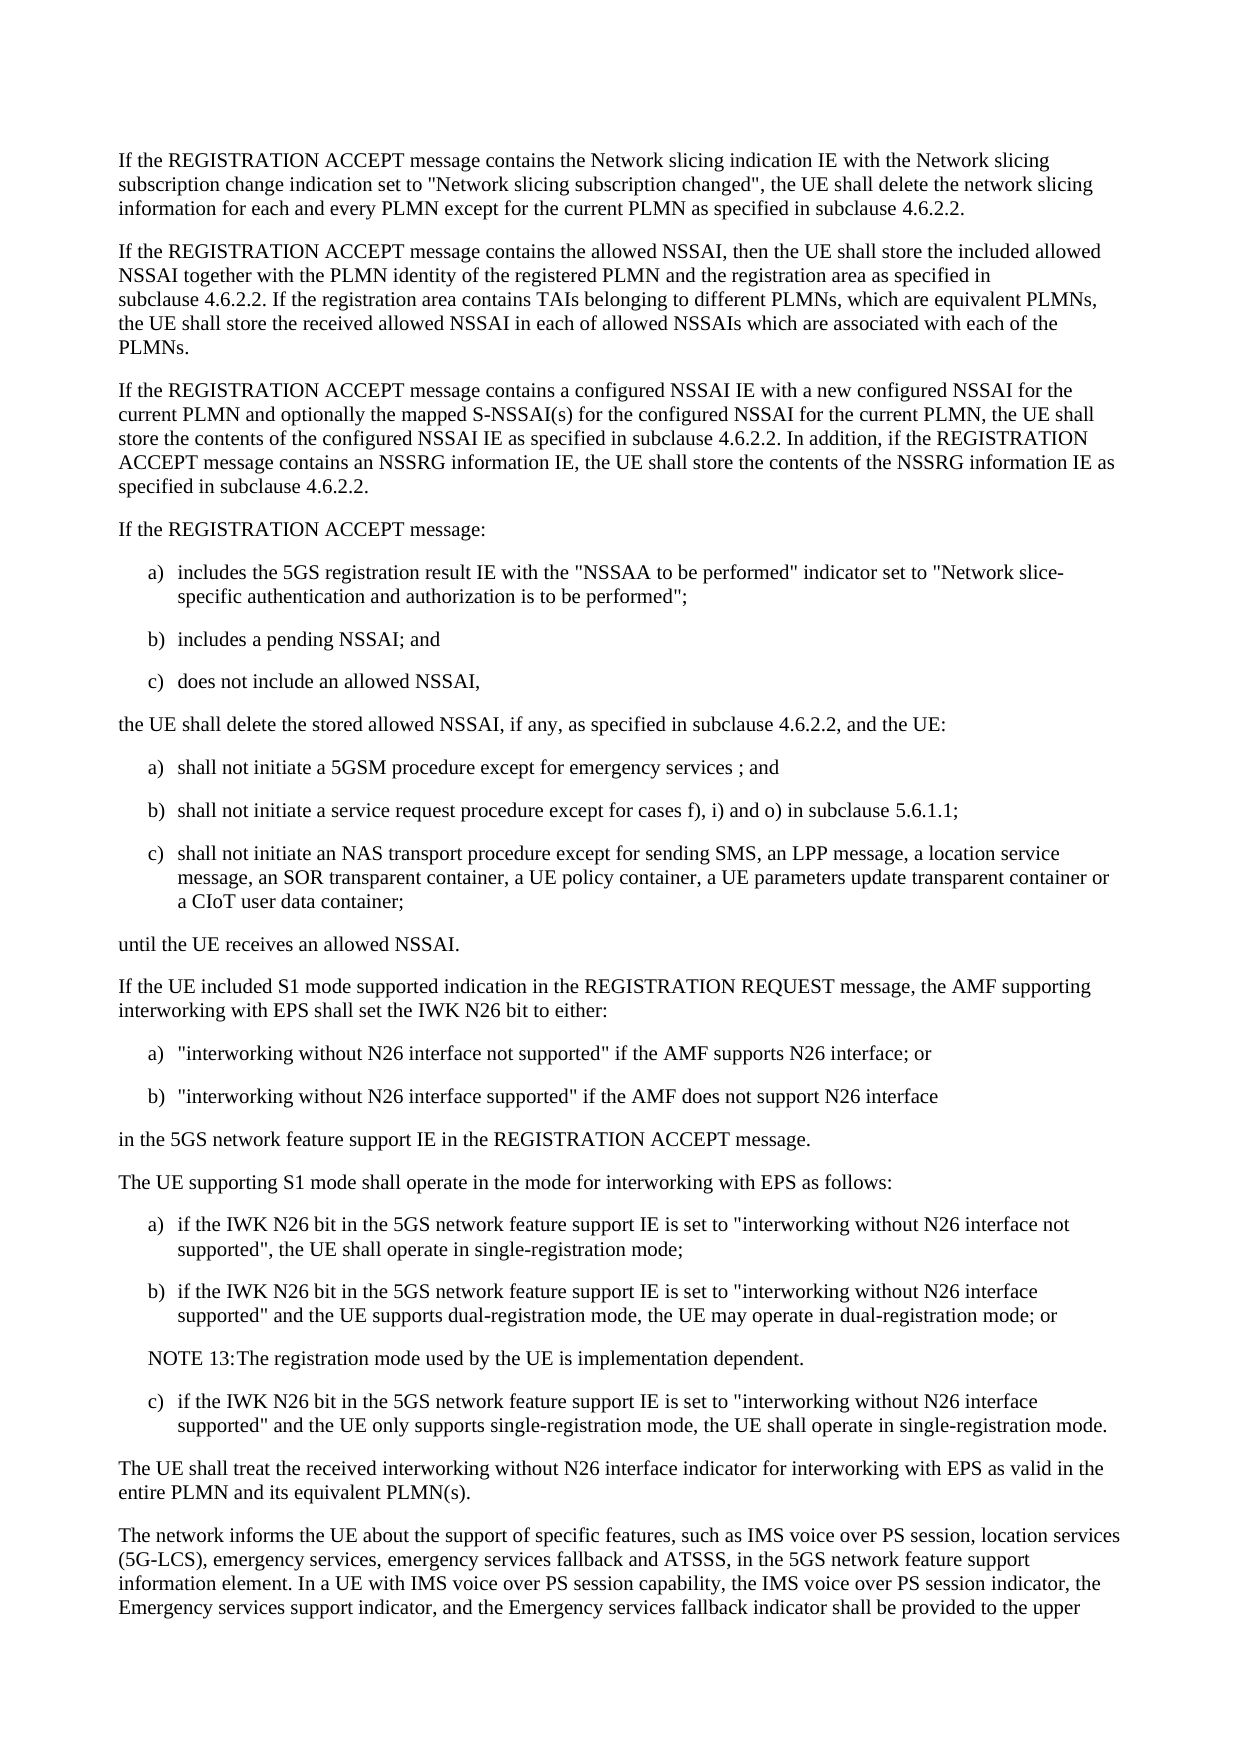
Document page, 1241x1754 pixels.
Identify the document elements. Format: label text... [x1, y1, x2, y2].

text The UE supporting S1 mode shall operate in the mode for interworking with EPS as follows: [118, 1169, 1122, 1194]
text c) shall not initiate an NAS transport procedure except for sending SMS, an LPP message, a location service message, an SOR transparent container, a UE policy container, a UE parameters update transparent container or a CIoT user data container; [148, 841, 1122, 913]
text the UE shall delete the stored allowed NSSAI, if any, as specified in subclause 4.6.2.2, and the UE: [118, 712, 1122, 736]
text The UE shall treat the received interworking without N26 interface indicator for interworking with EPS as valid in the entire PLMN and its equivalent PLMN(s). [118, 1456, 1122, 1504]
text a) if the IWK N26 bit in the 5GS network feature support IE is set to "interworking without N26 interface not supported", the UE shall operate in single-registration mode; [148, 1212, 1122, 1261]
text b) "interworking without N26 interface supported" if the AMF does not support N26 interface [148, 1084, 1122, 1108]
text NOTE 13: The registration mode used by the UE is implementation dependent. [148, 1346, 1122, 1370]
text a) "interworking without N26 interface not supported" if the AMF supports N26 interface; or [148, 1041, 1122, 1065]
text a) shall not initiate a 5GSM procedure except for emergency services ; and [148, 755, 1122, 779]
text If the REGISTRATION ACCEPT message contains the allowed NSSAI, then the UE shall store the included allowed NSSAI together with the PLMN identity of the registered PLMN and the registration area as specified in subclause 4.6.2.2. If the registration area contains TAIs belonging to different PLMNs, which are equivalent PLMNs, the UE shall store the received allowed NSSAI in each of allowed NSSAIs which are associated with each of the PLMNs. [118, 239, 1122, 359]
text If the REGISTRATION ACCEPT message contains the Network slicing indication IE with the Network slicing subscription change indication set to "Network slicing subscription changed", the UE shall delete the network slicing information for each and every PLMN except for the current PLMN as specified in subclause 4.6.2.2. [118, 148, 1122, 220]
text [118, 1523, 1122, 1619]
text If the REGISTRATION ACCEPT message contains a configured NSSAI IE with a new configured NSSAI for the current PLMN and optionally the mapped S-NSSAI(s) for the configured NSSAI for the current PLMN, the UE shall store the contents of the configured NSSAI IE as specified in subclause 4.6.2.2. In addition, if the REGISTRATION ACCEPT message contains an NSSRG information IE, the UE shall store the contents of the NSSRG information IE as specified in subclause 4.6.2.2. [118, 378, 1122, 498]
text b) includes a pending NSSAI; and [148, 626, 1122, 651]
text b) shall not initiate a service request procedure except for cases f), i) and o) in subclause 5.6.1.1; [148, 798, 1122, 822]
text If the REGISTRATION ACCEPT message: [118, 517, 1122, 541]
text c) if the IWK N26 bit in the 5GS network feature support IE is set to "interworking without N26 interface supported" and the UE only supports single-registration mode, the UE shall operate in single-registration mode. [148, 1389, 1122, 1437]
text a) includes the 5GS registration result IE with the "NSSAA to be performed" indicator set to "Network slice-specific authentication and authorization is to be performed"; [148, 559, 1122, 608]
text c) does not include an allowed NSSAI, [148, 669, 1122, 693]
text until the UE receives an allowed NSSAI. [118, 931, 1122, 956]
text If the UE included S1 mode supported indication in the REGISTRATION REQUEST message, the AMF supporting interworking with EPS shall set the IWK N26 bit to either: [118, 974, 1122, 1022]
text b) if the IWK N26 bit in the 5GS network feature support IE is set to "interworking without N26 interface supported" and the UE supports dual-registration mode, the UE may operate in dual-registration mode; or [148, 1279, 1122, 1327]
text in the 5GS network feature support IE in the REGISTRATION ACCEPT message. [118, 1127, 1122, 1151]
